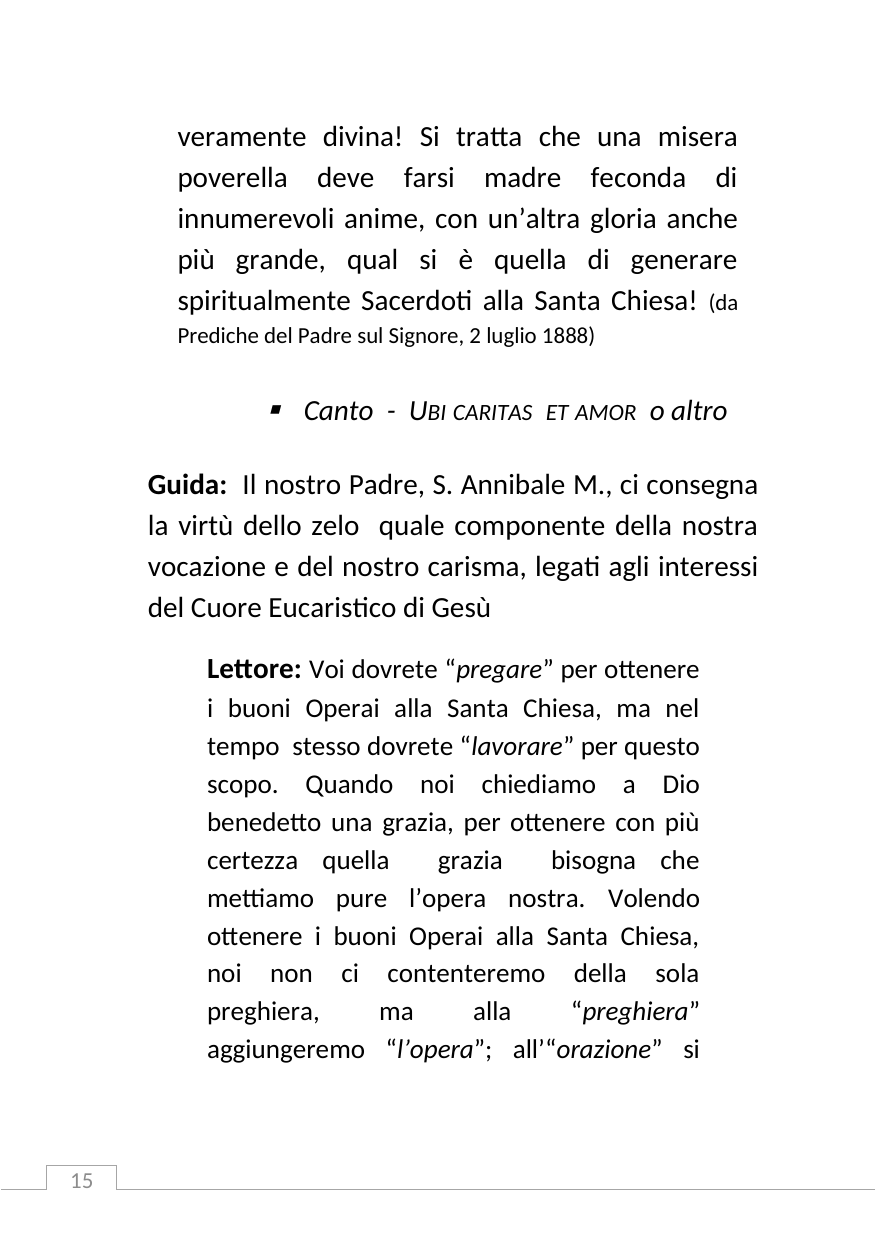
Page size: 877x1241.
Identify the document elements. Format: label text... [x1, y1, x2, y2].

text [177, 118, 738, 350]
list Canto - Ubi caritas et amor o altro [266, 392, 759, 427]
text Guida: Il nostro Padre, S. Annibale M., ci consegna la virtù dello zelo quale componente della nostra vocazione e del nostro carisma, legati agli interessi del Cuore Eucaristico di Gesù [148, 466, 759, 624]
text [207, 651, 700, 1065]
